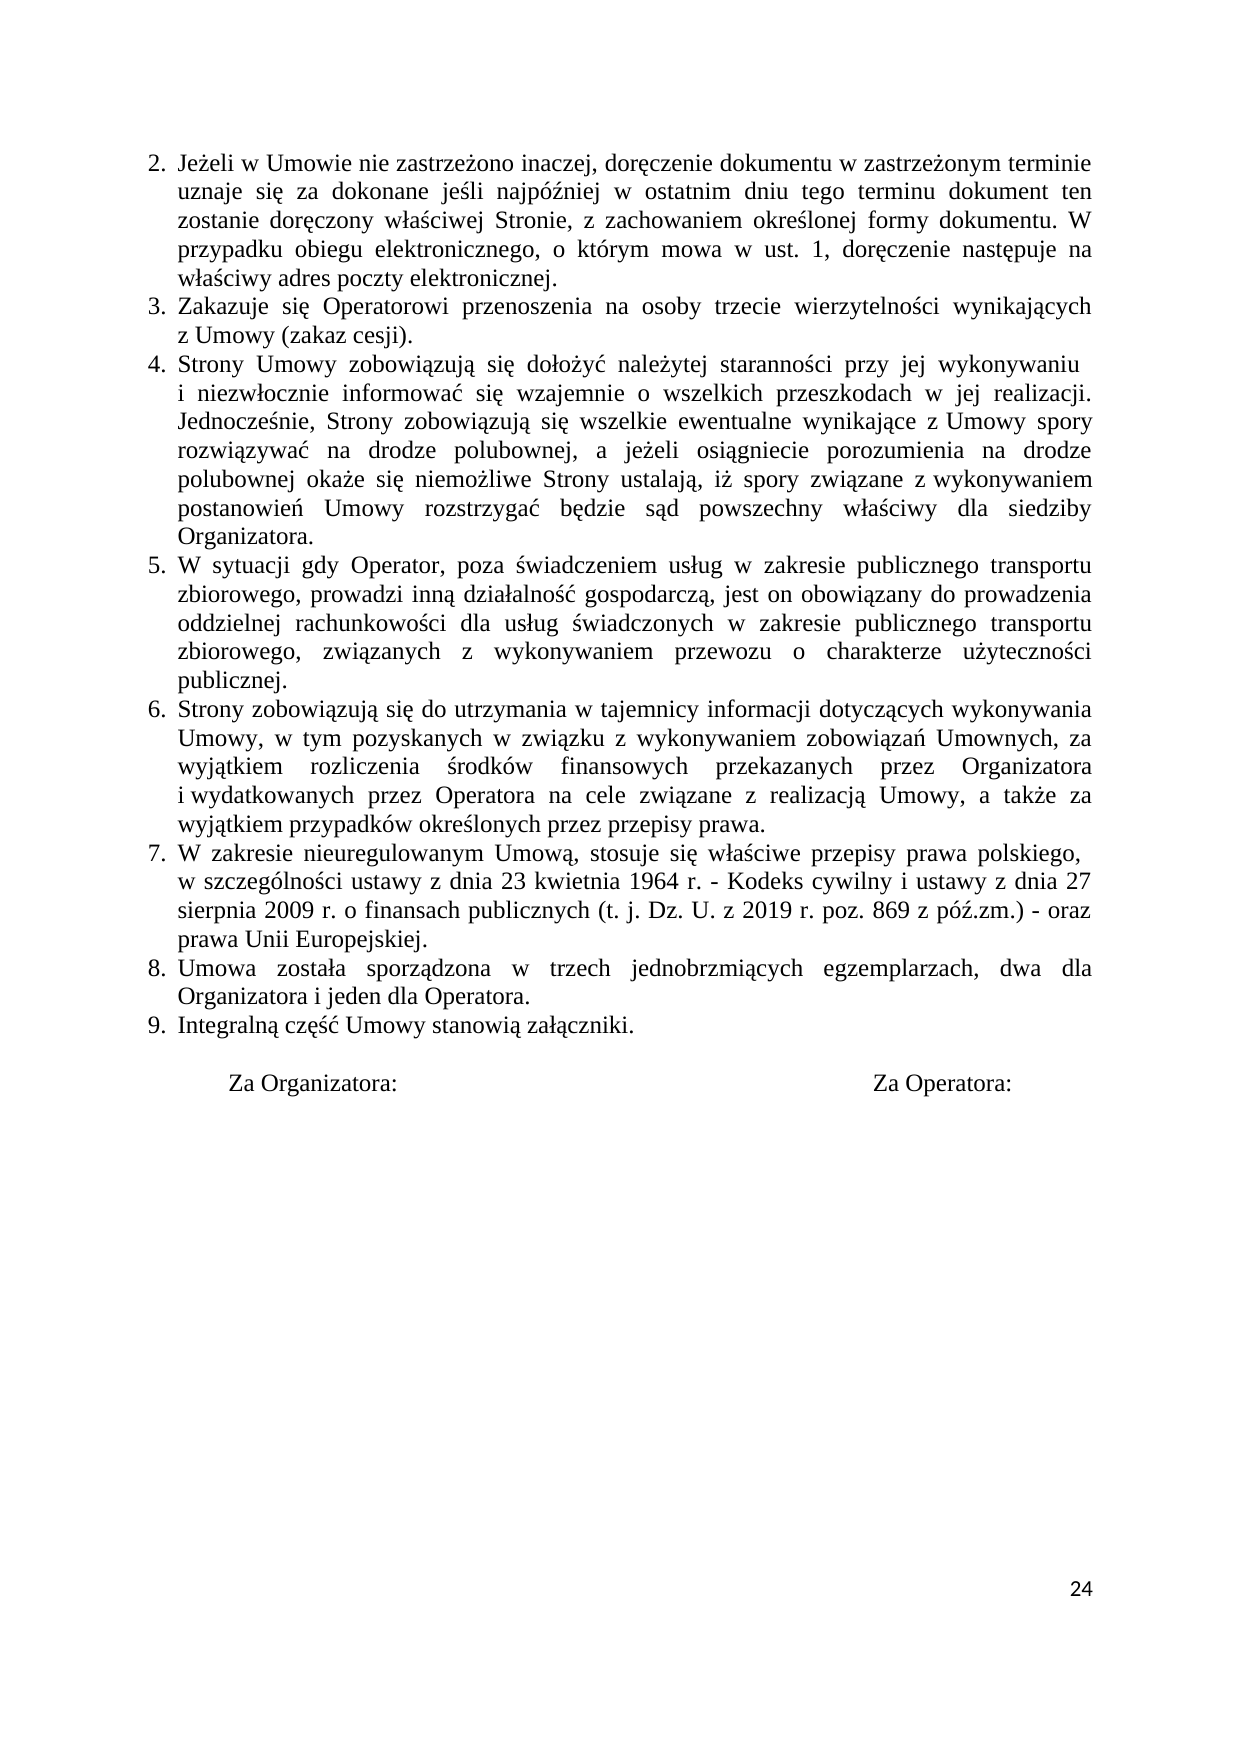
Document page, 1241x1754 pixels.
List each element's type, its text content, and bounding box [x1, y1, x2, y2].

list Zakazuje się Operatorowi przenoszenia na osoby trzecie wierzytelności wynikających z Umowy (zakaz cesji). [148, 291, 1093, 349]
list W sytuacji gdy Operator, poza świadczeniem usług w zakresie publicznego transportu zbiorowego, prowadzi inną działalność gospodarczą, jest on obowiązany do prowadzenia oddzielnej rachunkowości dla usług świadczonych w zakresie publicznego transportu zbiorowego, związanych z wykonywaniem przewozu o charakterze użyteczności publicznej. [148, 550, 1093, 694]
list Integralną część Umowy stanowią załączniki. [148, 1010, 1093, 1039]
list Strony Umowy zobowiązują się dołożyć należytej staranności przy jej wykonywaniu i niezwłocznie informować się wzajemnie o wszelkich przeszkodach w jej realizacji. Jednocześnie, Strony zobowiązują się wszelkie ewentualne wynikające z Umowy spory rozwiązywać na drodze polubownej, a jeżeli osiągniecie porozumienia na drodze polubownej okaże się niemożliwe Strony ustalają, iż spory związane z wykonywaniem postanowień Umowy rozstrzygać będzie sąd powszechny właściwy dla siedziby Organizatora. [148, 349, 1093, 550]
list Umowa została sporządzona w trzech jednobrzmiących egzemplarzach, dwa dla Organizatora i jeden dla Operatora. [148, 953, 1093, 1010]
text Za Organizatora: Za Operatora: [148, 1068, 1093, 1096]
list W zakresie nieuregulowanym Umową, stosuje się właściwe przepisy prawa polskiego, w szczególności ustawy z dnia 23 kwietnia 1964 r. - Kodeks cywilny i ustawy z dnia 27 sierpnia 2009 r. o finansach publicznych (t. j. Dz. U. z 2019 r. poz. 869 z póź.zm.) - oraz prawa Unii Europejskiej. [148, 838, 1093, 953]
list Strony zobowiązują się do utrzymania w tajemnicy informacji dotyczących wykonywania Umowy, w tym pozyskanych w związku z wykonywaniem zobowiązań Umownych, za wyjątkiem rozliczenia środków finansowych przekazanych przez Organizatora i wydatkowanych przez Operatora na cele związane z realizacją Umowy, a także za wyjątkiem przypadków określonych przez przepisy prawa. [148, 694, 1093, 838]
list Jeżeli w Umowie nie zastrzeżono inaczej, doręczenie dokumentu w zastrzeżonym terminie uznaje się za dokonane jeśli najpóźniej w ostatnim dniu tego terminu dokument ten zostanie doręczony właściwej Stronie, z zachowaniem określonej formy dokumentu. W przypadku obiegu elektronicznego, o którym mowa w ust. 1, doręczenie następuje na właściwy adres poczty elektronicznej. [148, 148, 1093, 291]
